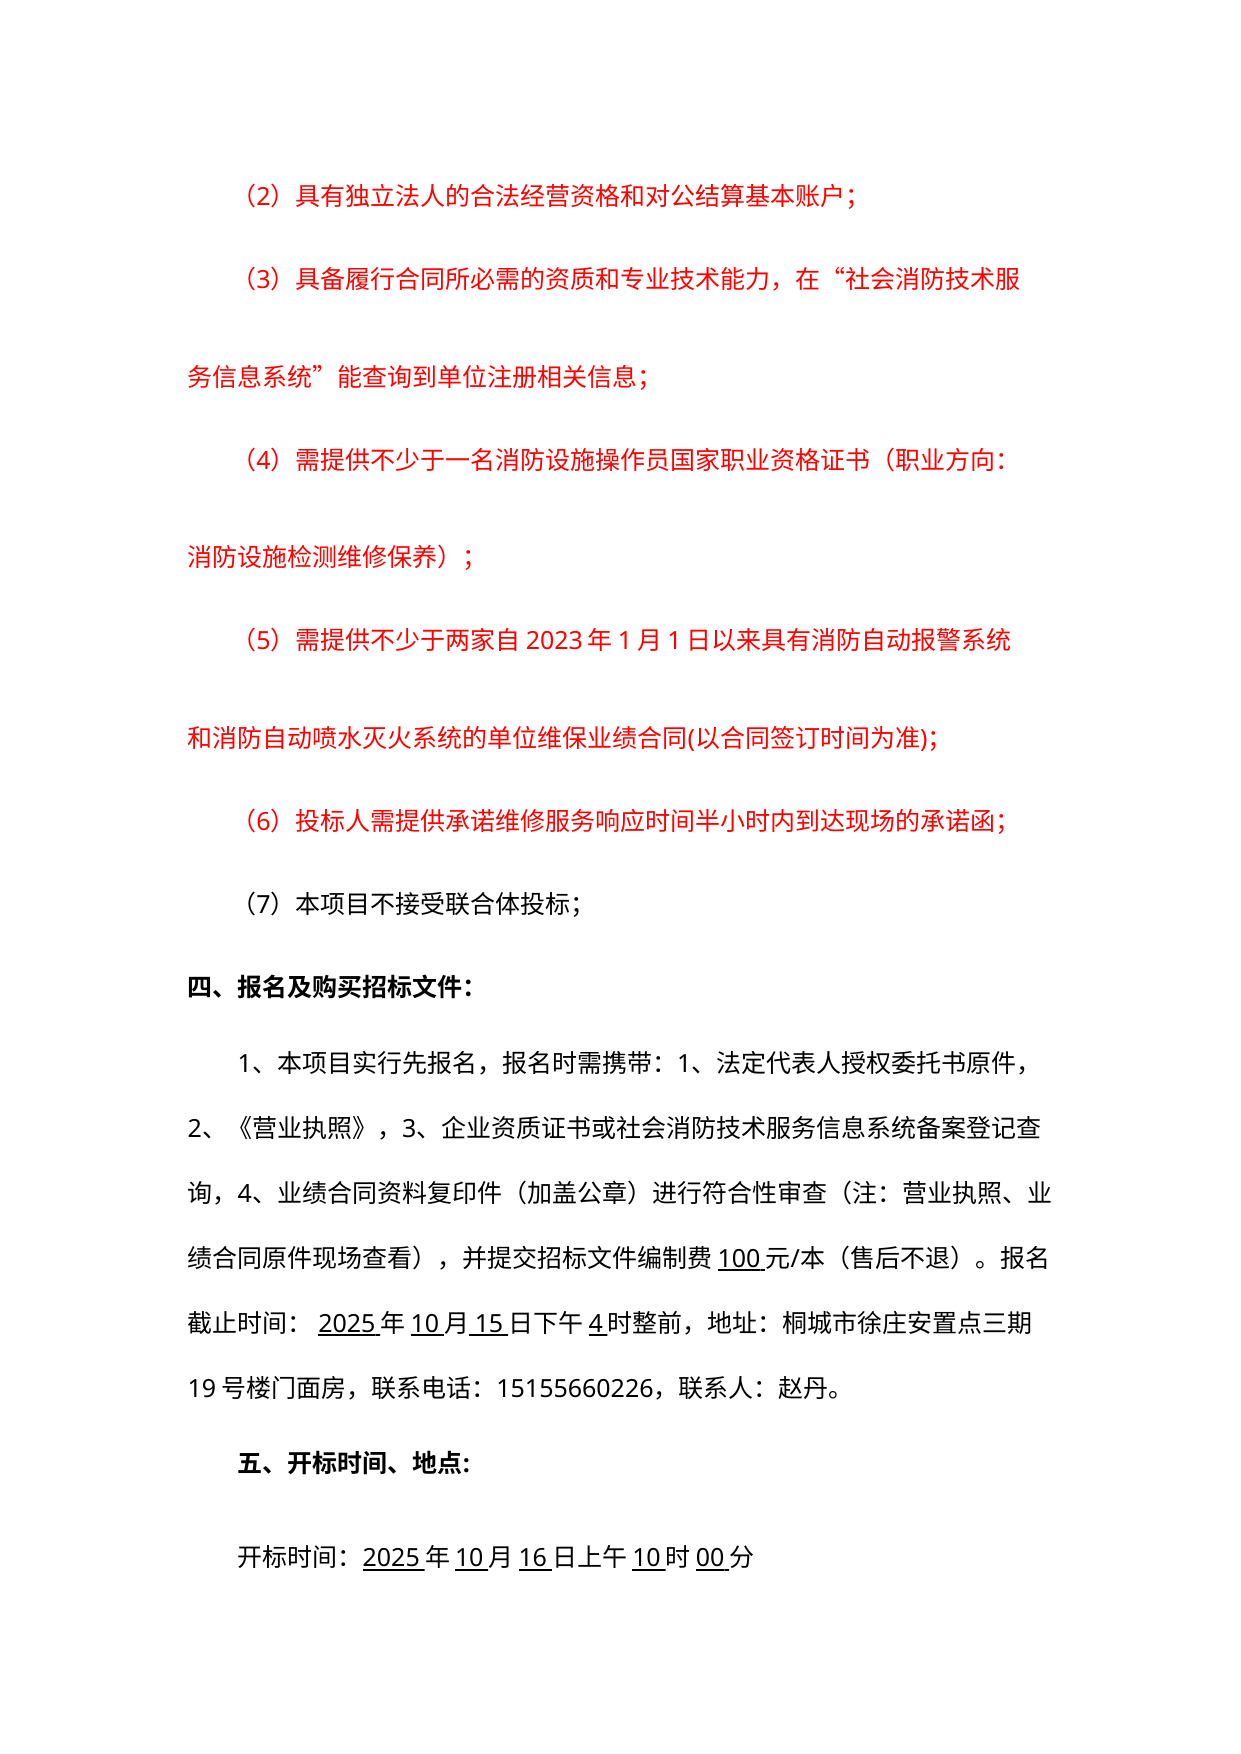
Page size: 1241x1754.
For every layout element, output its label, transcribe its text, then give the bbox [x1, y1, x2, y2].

text 1、本项目实行先报名，报名时需携带：1、法定代表人授权委托书原件，2、《营业执照》，3、企业资质证书或社会消防技术服务信息系统备案登记查询，4、业绩合同资料复印件（加盖公章）进行符合性审查（注：营业执照、业绩合同原件现场查看），并提交招标文件编制费100元/本（售后不退）。报名截止时间： 2025年10月 15日下午4时整前，地址：桐城市徐庄安置点三期19号楼门面房，联系电话：15155660226，联系人：赵丹。 [187, 1029, 1053, 1419]
text 四、报名及购买招标文件： [187, 953, 1021, 1018]
text （7）本项目不接受联合体投标； [187, 870, 1021, 935]
text （4）需提供不少于一名消防设施操作员国家职业资格证书（职业方向：消防设施检测维修保养）； [187, 426, 1021, 588]
text （6）投标人需提供承诺维修服务响应时间半小时内到达现场的承诺函； [187, 787, 1021, 852]
text （5）需提供不少于两家自2023年1月1日以来具有消防自动报警系统和消防自动喷水灭火系统的单位维保业绩合同(以合同签订时间为准)； [187, 606, 1021, 769]
text 开标时间：2025年10月16日上午10时00分 [187, 1523, 1053, 1588]
text 五、开标时间、地点: [187, 1429, 1053, 1494]
text （2）具有独立法人的合法经营资格和对公结算基本账户； [187, 162, 1021, 227]
text （3）具备履行合同所必需的资质和专业技术能力，在“社会消防技术服务信息系统”能查询到单位注册相关信息； [187, 245, 1021, 408]
